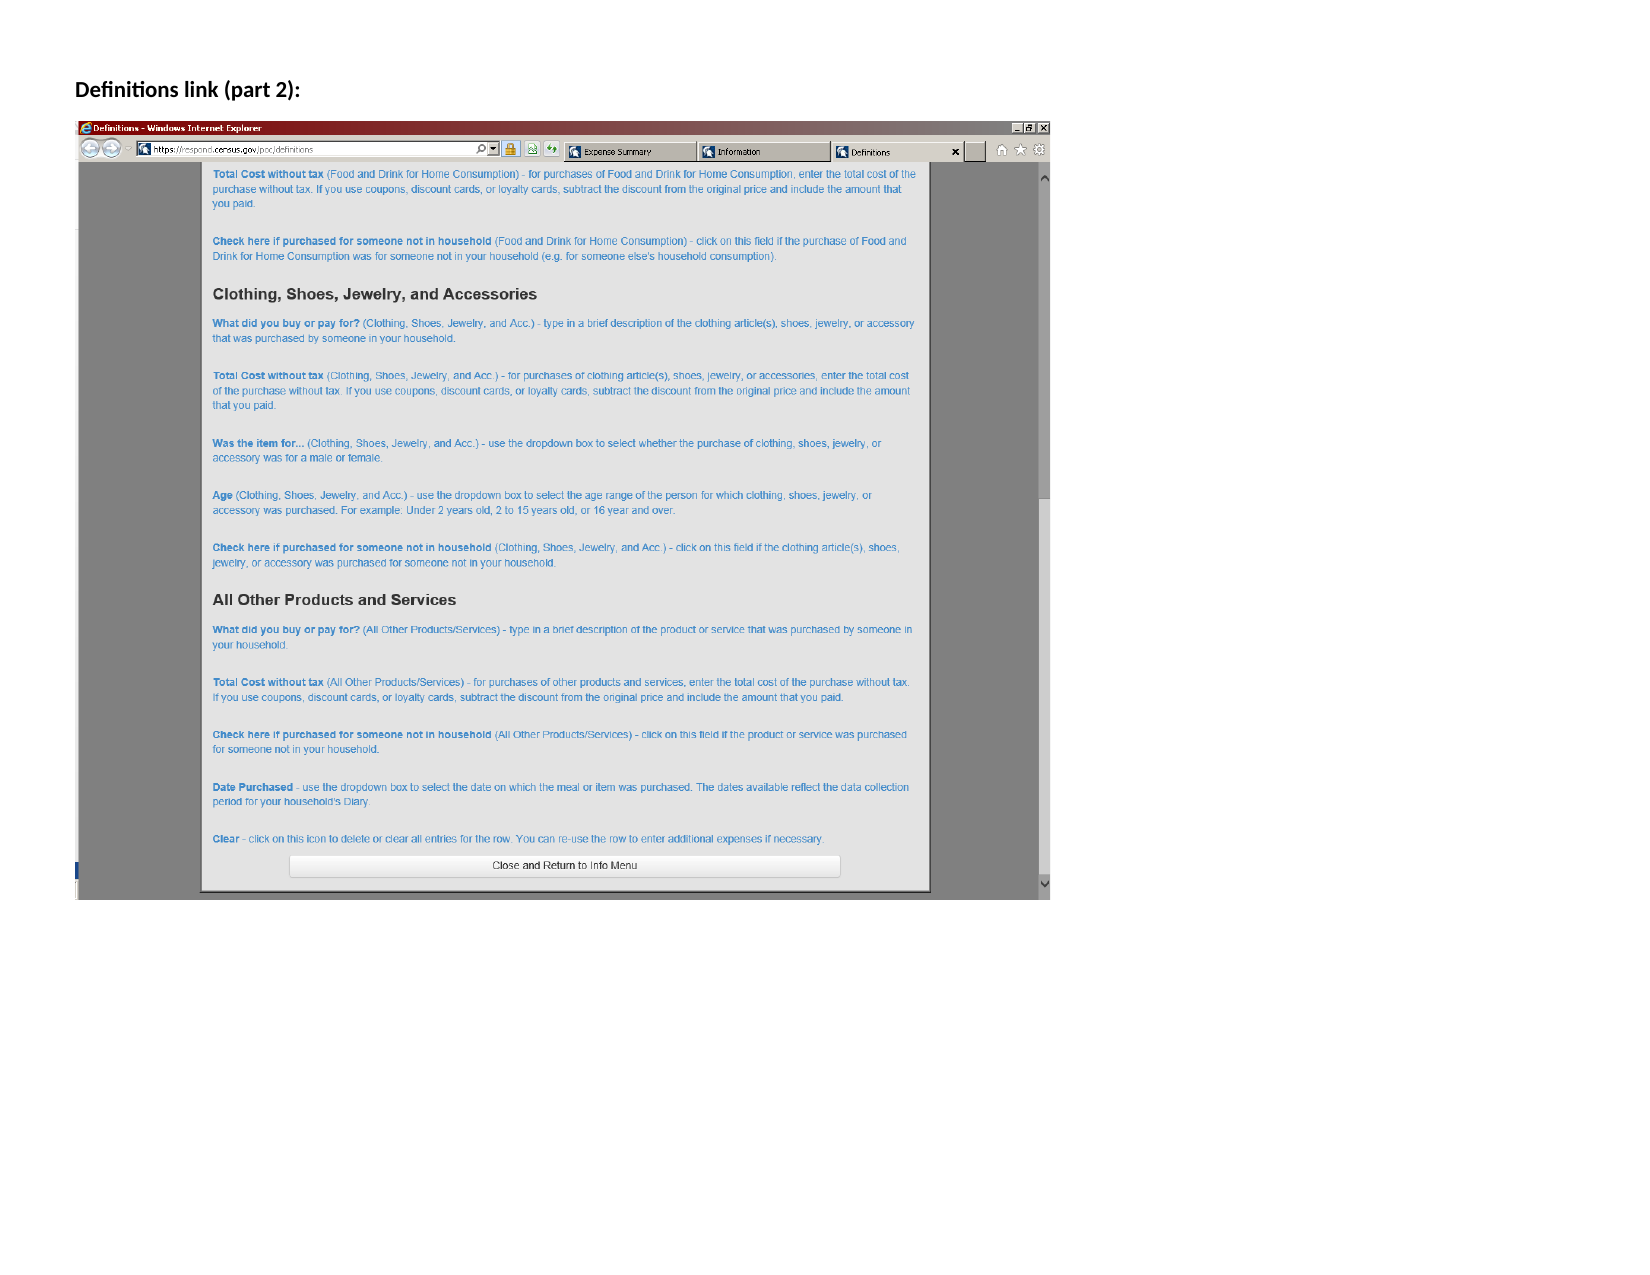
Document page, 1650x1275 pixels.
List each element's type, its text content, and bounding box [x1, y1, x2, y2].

picture [75, 121, 1050, 900]
text Definitions link (part 2): [75, 75, 1575, 103]
